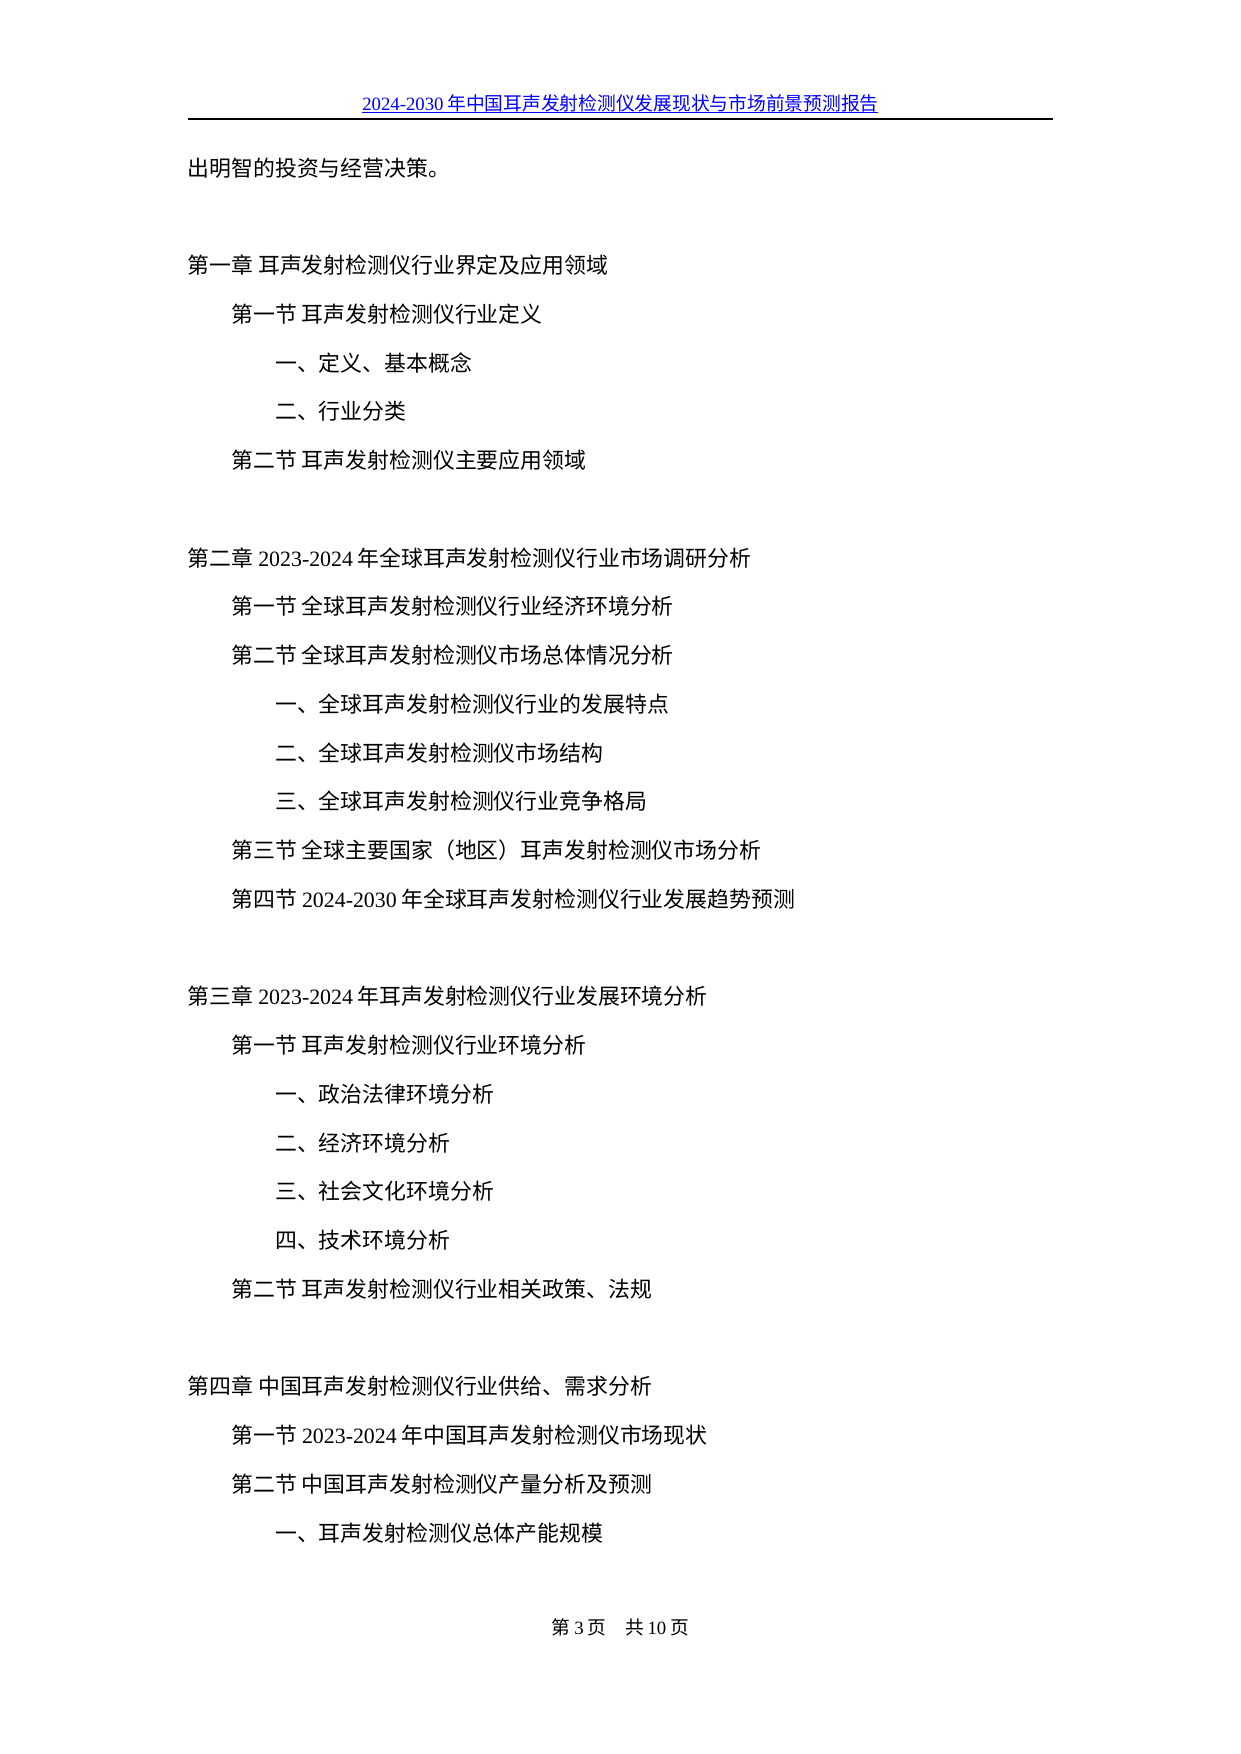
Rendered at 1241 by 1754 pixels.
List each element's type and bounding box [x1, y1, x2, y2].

text [187, 150, 1053, 1548]
